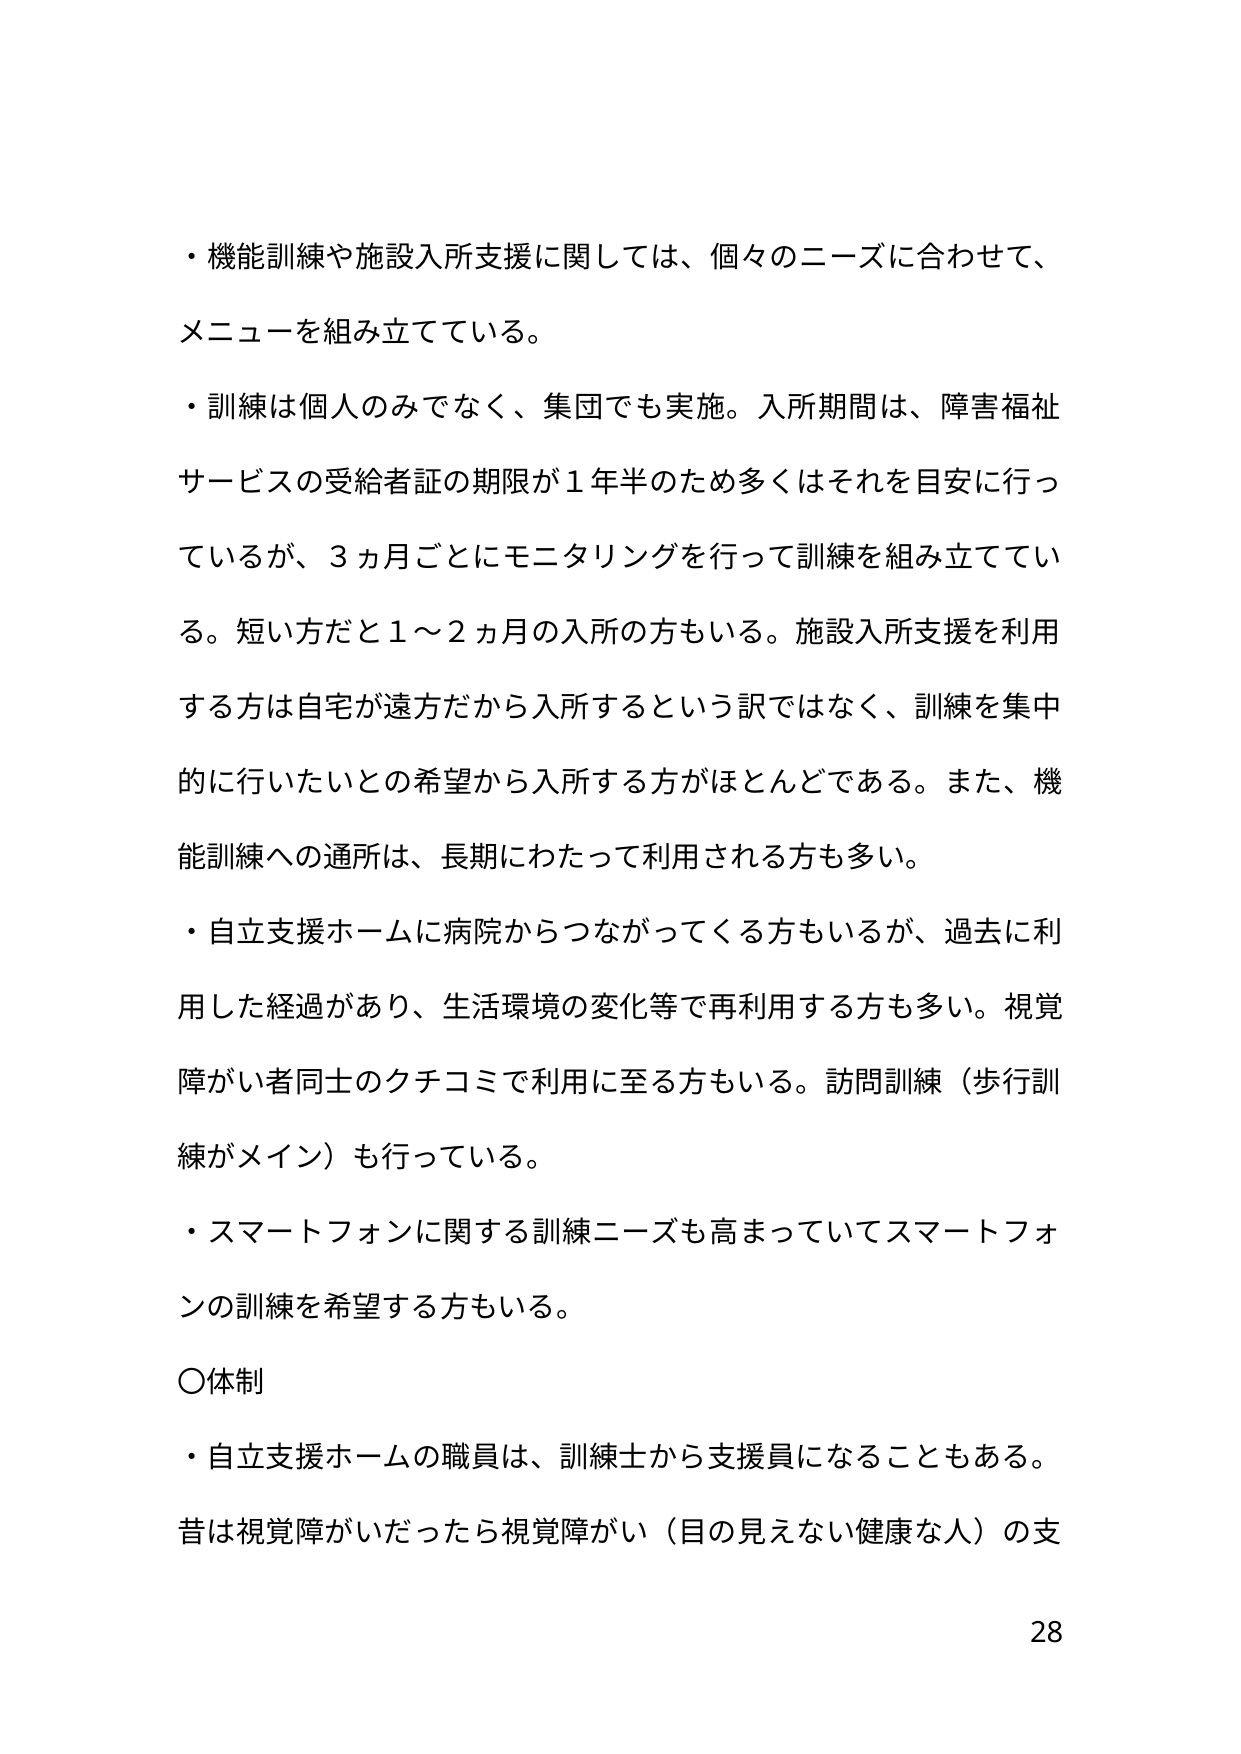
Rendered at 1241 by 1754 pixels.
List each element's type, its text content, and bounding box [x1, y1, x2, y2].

text 〇体制 [177, 1342, 1063, 1417]
text ・訓練は個人のみでなく、集団でも実施。入所期間は、障害福祉サービスの受給者証の期限が１年半のため多くはそれを目安に行っているが、３ヵ月ごとにモニタリングを行って訓練を組み立てている。短い方だと１～２ヵ月の入所の方もいる。施設入所支援を利用する方は自宅が遠方だから入所するという訳ではなく、訓練を集中的に行いたいとの希望から入所する方がほとんどである。また、機能訓練への通所は、長期にわたって利用される方も多い。 [177, 367, 1063, 892]
text ・機能訓練や施設入所支援に関しては、個々のニーズに合わせて、メニューを組み立てている。 [177, 217, 1063, 367]
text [177, 1417, 1063, 1567]
text ・スマートフォンに関する訓練ニーズも高まっていてスマートフォンの訓練を希望する方もいる。 [177, 1192, 1063, 1342]
text ・自立支援ホームに病院からつながってくる方もいるが、過去に利用した経過があり、生活環境の変化等で再利用する方も多い。視覚障がい者同士のクチコミで利用に至る方もいる。訪問訓練（歩行訓練がメイン）も行っている。 [177, 892, 1063, 1192]
